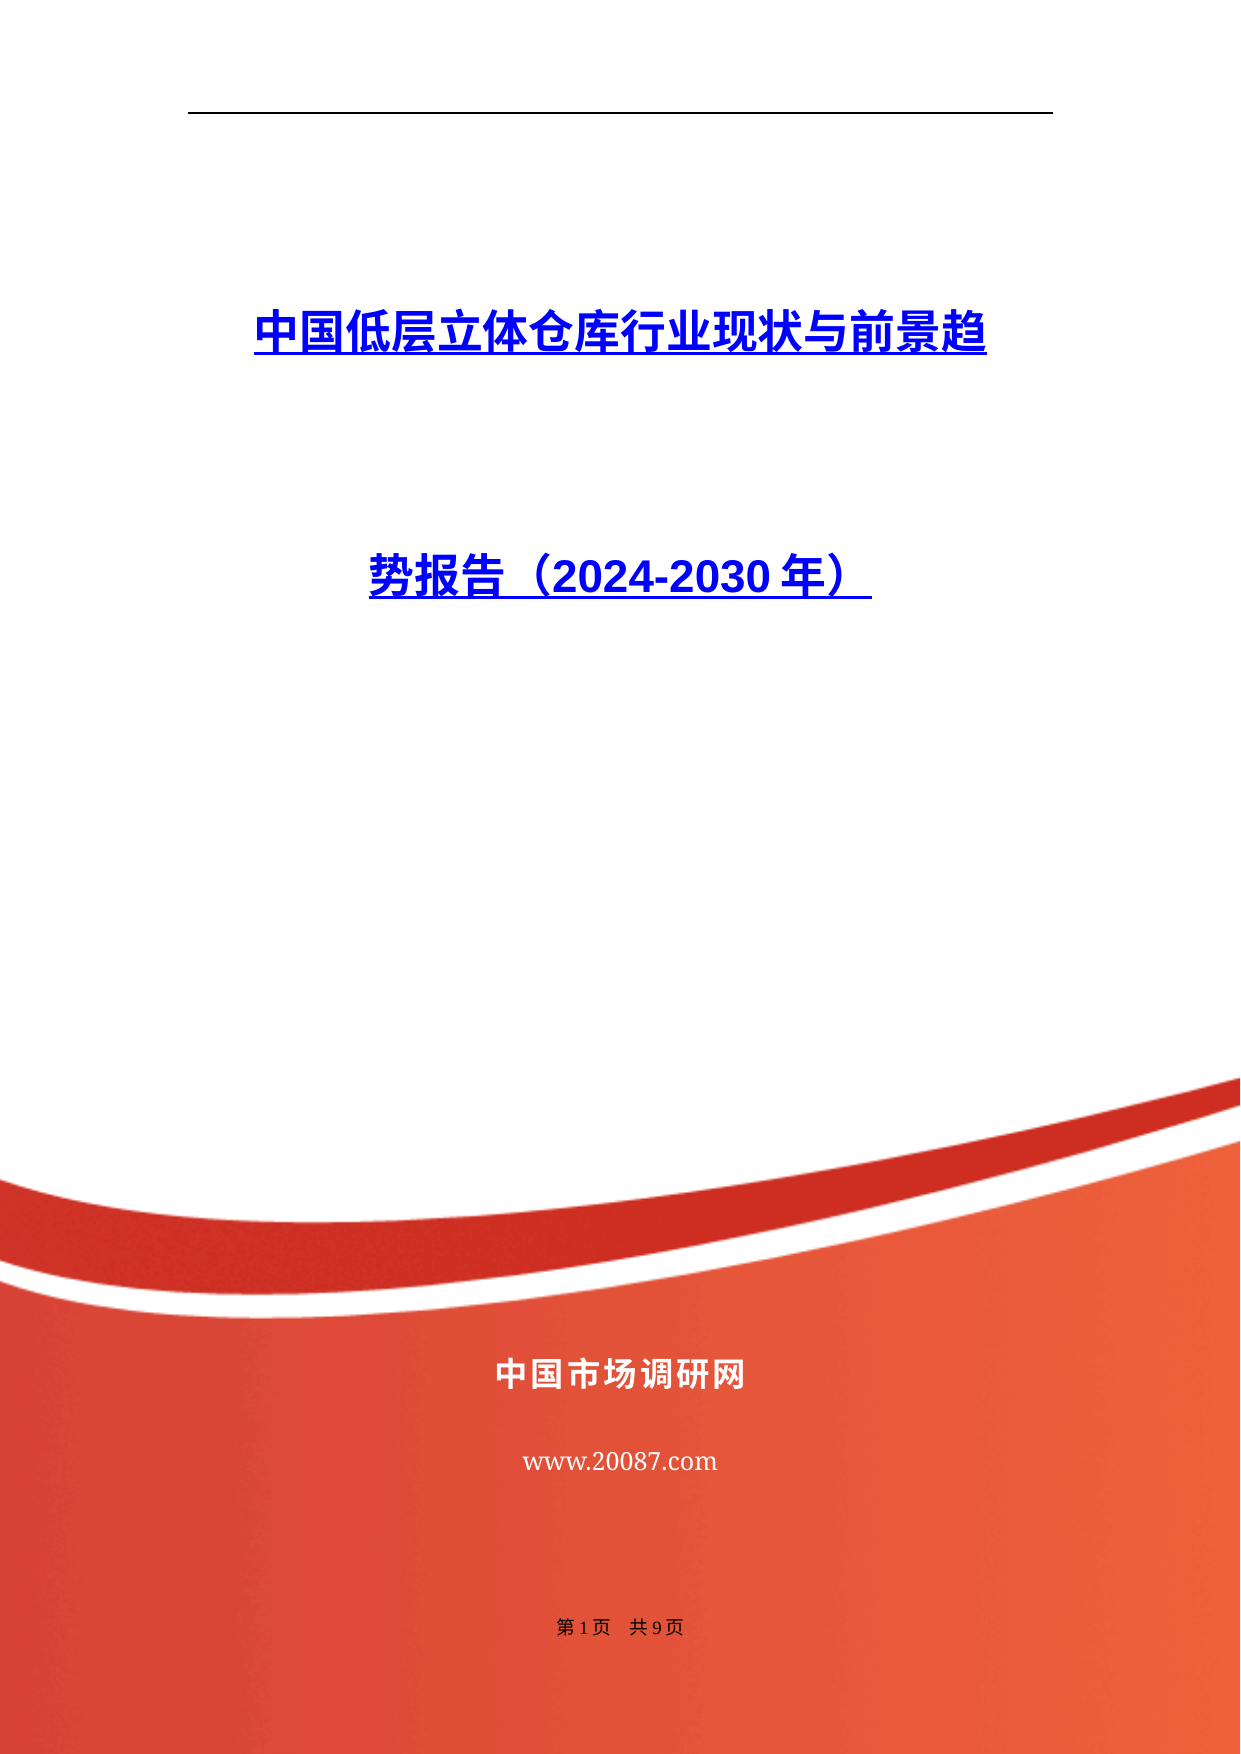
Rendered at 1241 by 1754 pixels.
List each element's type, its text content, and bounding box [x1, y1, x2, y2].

subtitle 中国市场调研网 [187, 1339, 1053, 1404]
text www.20087.com [187, 1428, 1053, 1493]
picture [0, 1006, 1241, 1754]
table_header 中国低层立体仓库行业现状与前景趋势报告（2024-2030年） [188, 207, 1053, 773]
